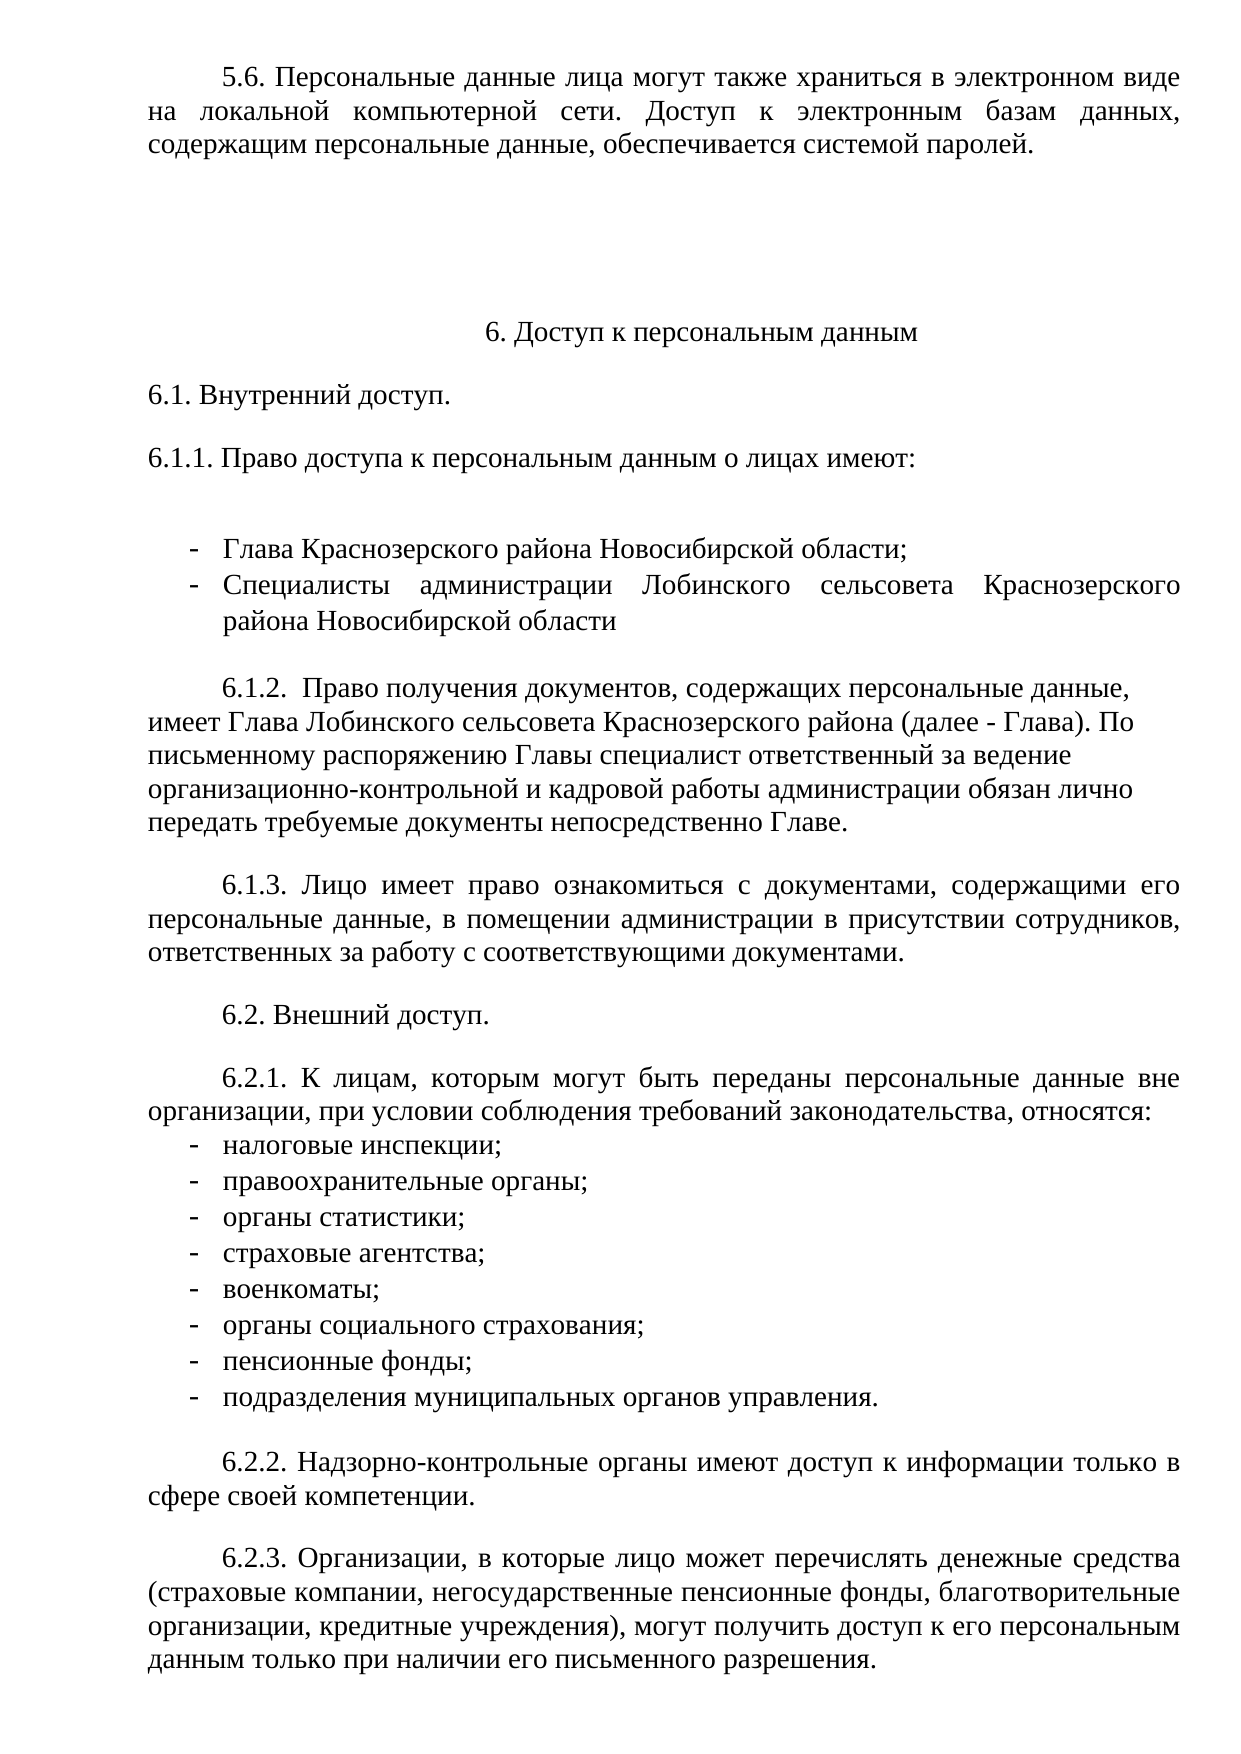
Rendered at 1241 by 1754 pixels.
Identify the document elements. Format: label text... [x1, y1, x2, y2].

list страховые агентства; [185, 1235, 1181, 1271]
text 6.1.3. Лицо имеет право ознакомиться с документами, содержащими его персональные данные, в помещении администрации в присутствии сотрудников, ответственных за работу с соответствующими документами. [148, 867, 1181, 968]
text 6.1. Внутренний доступ. [148, 377, 1181, 411]
list правоохранительные органы; [185, 1163, 1181, 1199]
list пенсионные фонды; [185, 1343, 1181, 1379]
text 6.1.2. Право получения документов, содержащих персональные данные, имеет Глава Лобинского сельсовета Краснозерского района (далее - Глава). По письменному распоряжению Главы специалист ответственный за ведение организационно-контрольной и кадровой работы администрации обязан лично передать требуемые документы непосредственно Главе. [148, 670, 1181, 838]
list военкоматы; [185, 1271, 1181, 1307]
text 5.6. Персональные данные лица могут также храниться в электронном виде на локальной компьютерной сети. Доступ к электронным базам данных, содержащим персональные данные, обеспечивается системой паролей. [148, 59, 1181, 160]
text 6.1.1. Право доступа к персональным данным о лицах имеют: [148, 440, 1181, 502]
text 6. Доступ к персональным данным [148, 314, 1181, 348]
list органы статистики; [185, 1199, 1181, 1235]
text 6.2. Внешний доступ. [148, 997, 1181, 1031]
list Глава Краснозерского района Новосибирской области; [185, 531, 1181, 567]
list Специалисты администрации Лобинского сельсовета Краснозерского района Новосибирской области [185, 567, 1181, 637]
list органы социального страхования; [185, 1307, 1181, 1343]
list подразделения муниципальных органов управления. [185, 1379, 1181, 1415]
text 6.2.3. Организации, в которые лицо может перечислять денежные средства (страховые компании, негосударственные пенсионные фонды, благотворительные организации, кредитные учреждения), могут получить доступ к его персональным данным только при наличии его письменного разрешения. [148, 1541, 1181, 1675]
text 6.2.2. Надзорно-контрольные органы имеют доступ к информации только в сфере своей компетенции. [148, 1444, 1181, 1511]
list налоговые инспекции; [185, 1127, 1181, 1163]
text 6.2.1. К лицам, которым могут быть переданы персональные данные вне организации, при условии соблюдения требований законодательства, относятся: [148, 1060, 1181, 1127]
